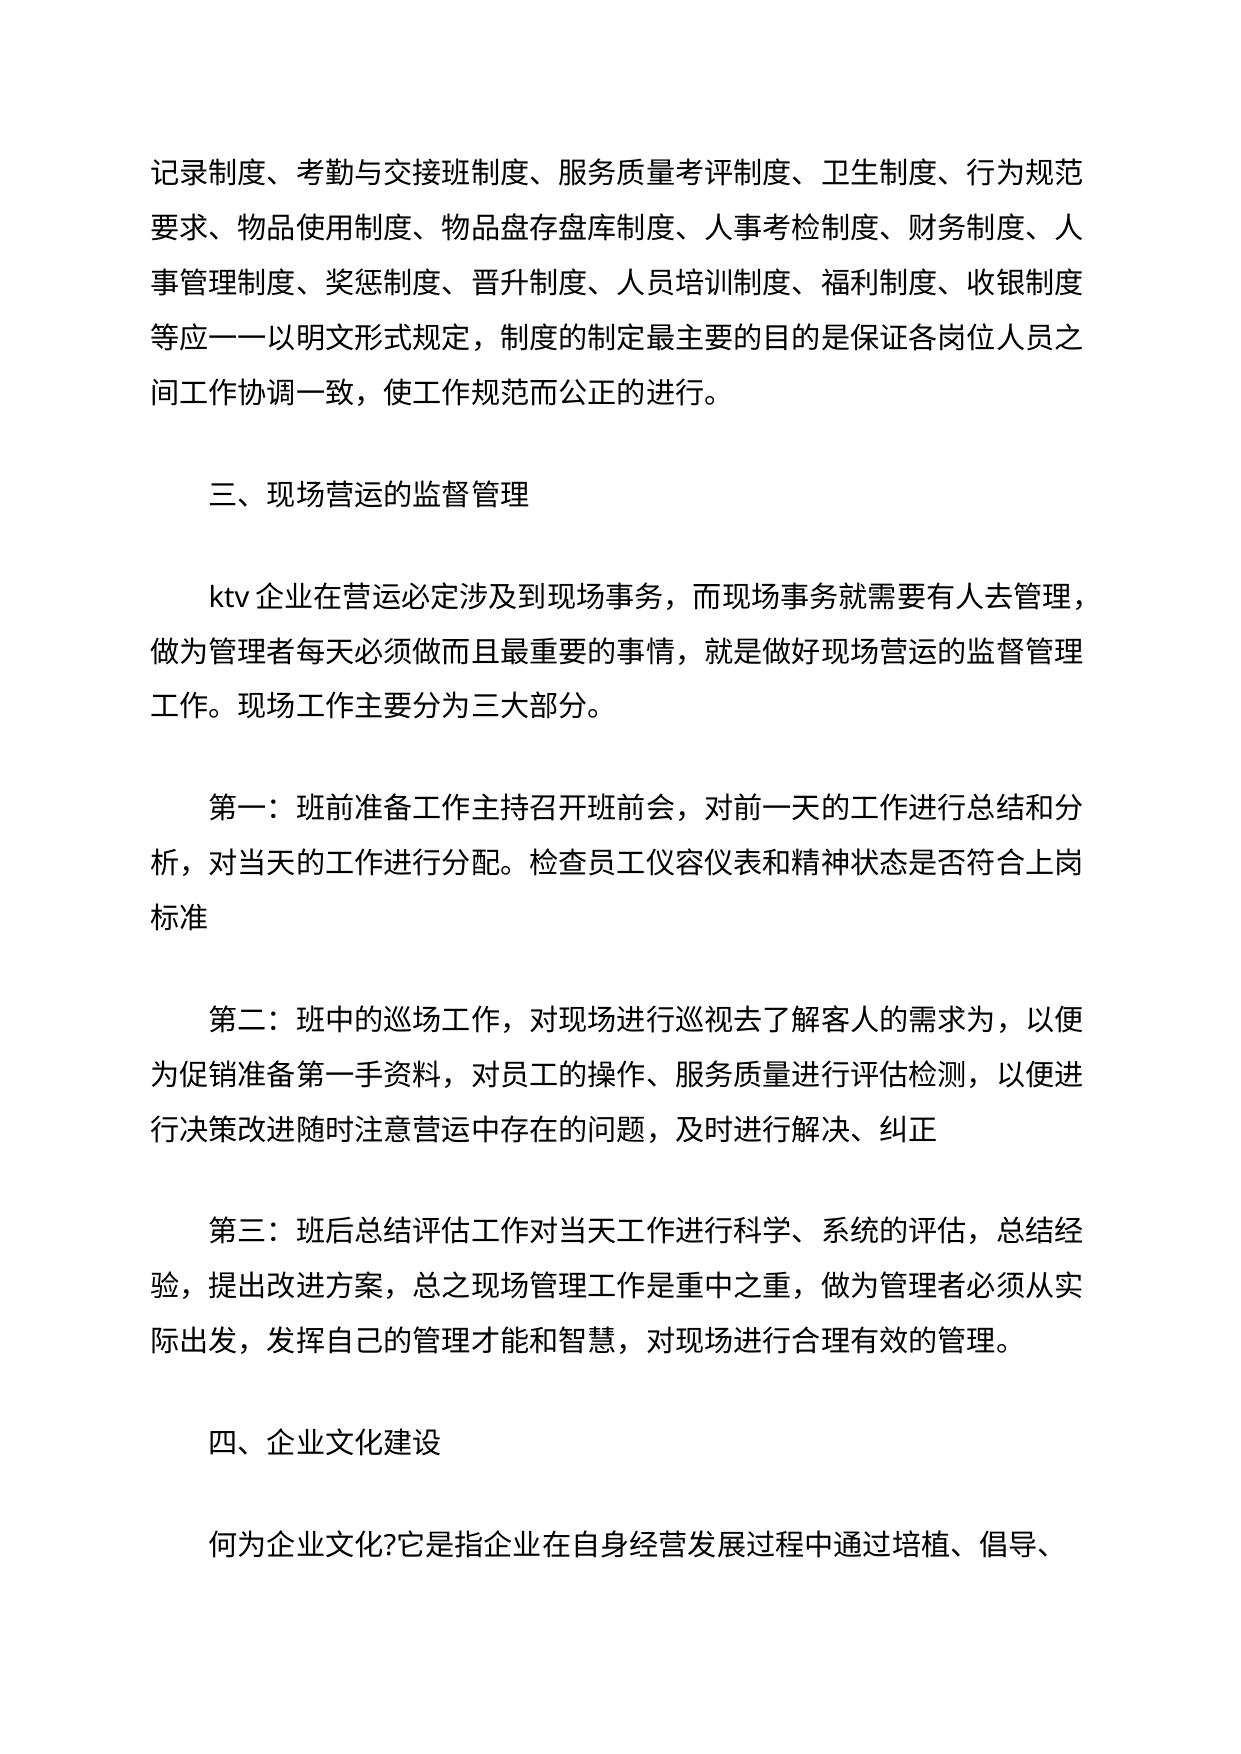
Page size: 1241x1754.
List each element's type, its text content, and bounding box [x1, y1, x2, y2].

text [150, 1521, 1090, 1564]
text 第二：班中的巡场工作，对现场进行巡视去了解客人的需求为，以便为促销准备第一手资料，对员工的操作、服务质量进行评估检测，以便进行决策改进随时注意营运中存在的问题，及时进行解决、纠正 [150, 996, 1090, 1148]
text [150, 150, 1090, 412]
text 三、现场营运的监督管理 [150, 471, 1090, 514]
text 四、企业文化建设 [150, 1419, 1090, 1462]
text ktv企业在营运必定涉及到现场事务，而现场事务就需要有人去管理，做为管理者每天必须做而且最重要的事情，就是做好现场营运的监督管理工作。现场工作主要分为三大部分。 [150, 573, 1090, 725]
text 第三：班后总结评估工作对当天工作进行科学、系统的评估，总结经验，提出改进方案，总之现场管理工作是重中之重，做为管理者必须从实际出发，发挥自己的管理才能和智慧，对现场进行合理有效的管理。 [150, 1208, 1090, 1360]
text 第一：班前准备工作主持召开班前会，对前一天的工作进行总结和分析，对当天的工作进行分配。检查员工仪容仪表和精神状态是否符合上岗标准 [150, 785, 1090, 937]
